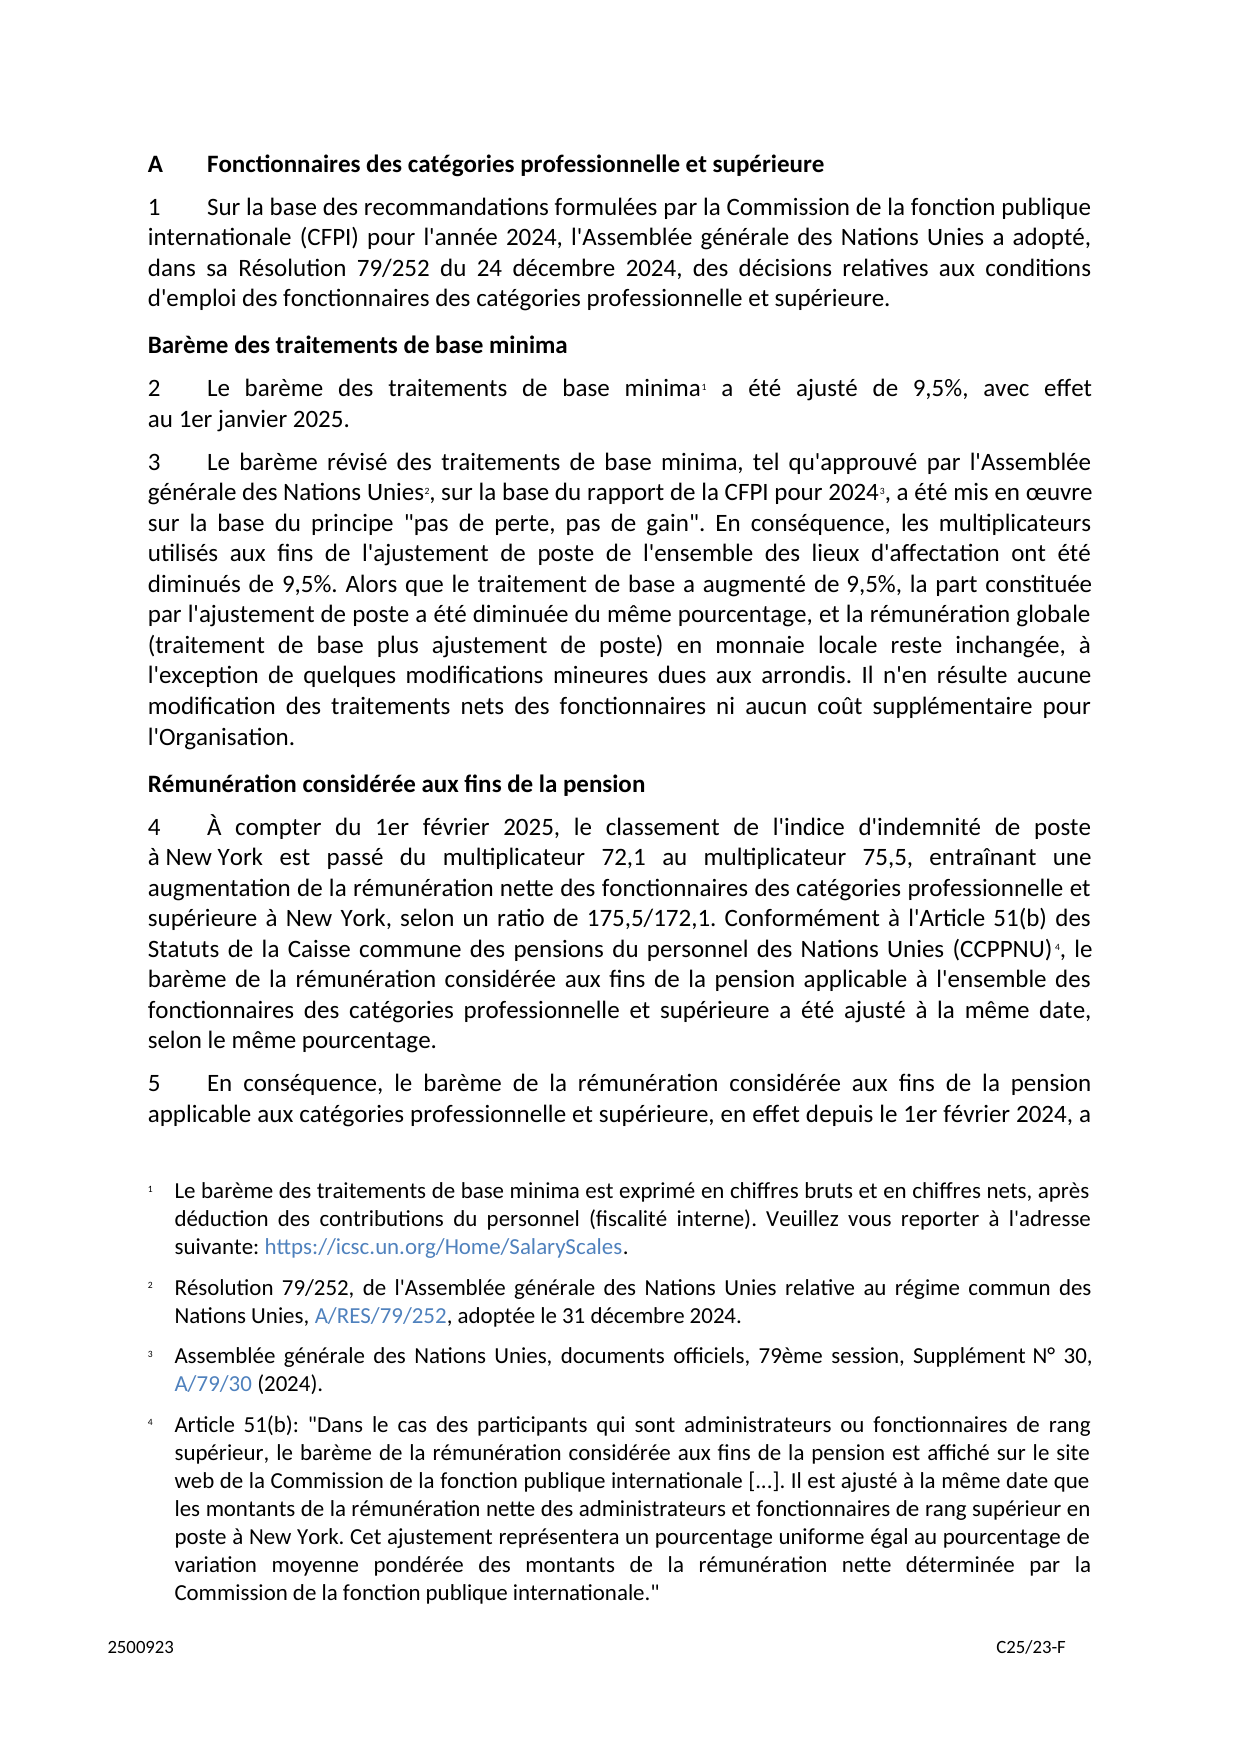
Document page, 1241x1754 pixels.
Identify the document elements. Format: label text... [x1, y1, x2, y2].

subtitle Barème des traitements de base minima [148, 329, 1092, 360]
text 5 En conséquence, le barème de la rémunération considérée aux fins de la pension applicable aux catégories professionnelle et supérieure, en effet depuis le 1er février 2024, a été ajusté à la hausse de 1,019% conformément aux dispositions susmentionnées, avec effet au 1er février 2025. [148, 1068, 1092, 1129]
subtitle Rémunération considérée aux fins de la pension [148, 768, 1092, 798]
text 2 Le barème des traitements de base minima a été ajusté de 9,5%, avec effet au 1er janvier 2025. [148, 372, 1092, 433]
text 3 Le barème révisé des traitements de base minima, tel qu'approuvé par l'Assemblée générale des Nations Unies, sur la base du rapport de la CFPI pour 2024, a été mis en œuvre sur la base du principe "pas de perte, pas de gain". En conséquence, les multiplicateurs utilisés aux fins de l'ajustement de poste de l'ensemble des lieux d'affectation ont été diminués de 9,5%. Alors que le traitement de base a augmenté de 9,5%, la part constituée par l'ajustement de poste a été diminuée du même pourcentage, et la rémunération globale (traitement de base plus ajustement de poste) en monnaie locale reste inchangée, à l'exception de quelques modifications mineures dues aux arrondis. Il n'en résulte aucune modification des traitements nets des fonctionnaires ni aucun coût supplémentaire pour l'Organisation. [148, 446, 1092, 751]
text 1 Sur la base des recommandations formulées par la Commission de la fonction publique internationale (CFPI) pour l'année 2024, l'Assemblée générale des Nations Unies a adopté, dans sa Résolution 79/252 du 24 décembre 2024, des décisions relatives aux conditions d'emploi des fonctionnaires des catégories professionnelle et supérieure. [148, 191, 1092, 313]
text 4 À compter du 1er février 2025, le classement de l'indice d'indemnité de poste à New York est passé du multiplicateur 72,1 au multiplicateur 75,5, entraînant une augmentation de la rémunération nette des fonctionnaires des catégories professionnelle et supérieure à New York, selon un ratio de 175,5/172,1. Conformément à l'Article 51(b) des Statuts de la Caisse commune des pensions du personnel des Nations Unies (CCPPNU), le barème de la rémunération considérée aux fins de la pension applicable à l'ensemble des fonctionnaires des catégories professionnelle et supérieure a été ajusté à la même date, selon le même pourcentage. [148, 811, 1092, 1055]
subtitle A Fonctionnaires des catégories professionnelle et supérieure [148, 148, 1092, 178]
